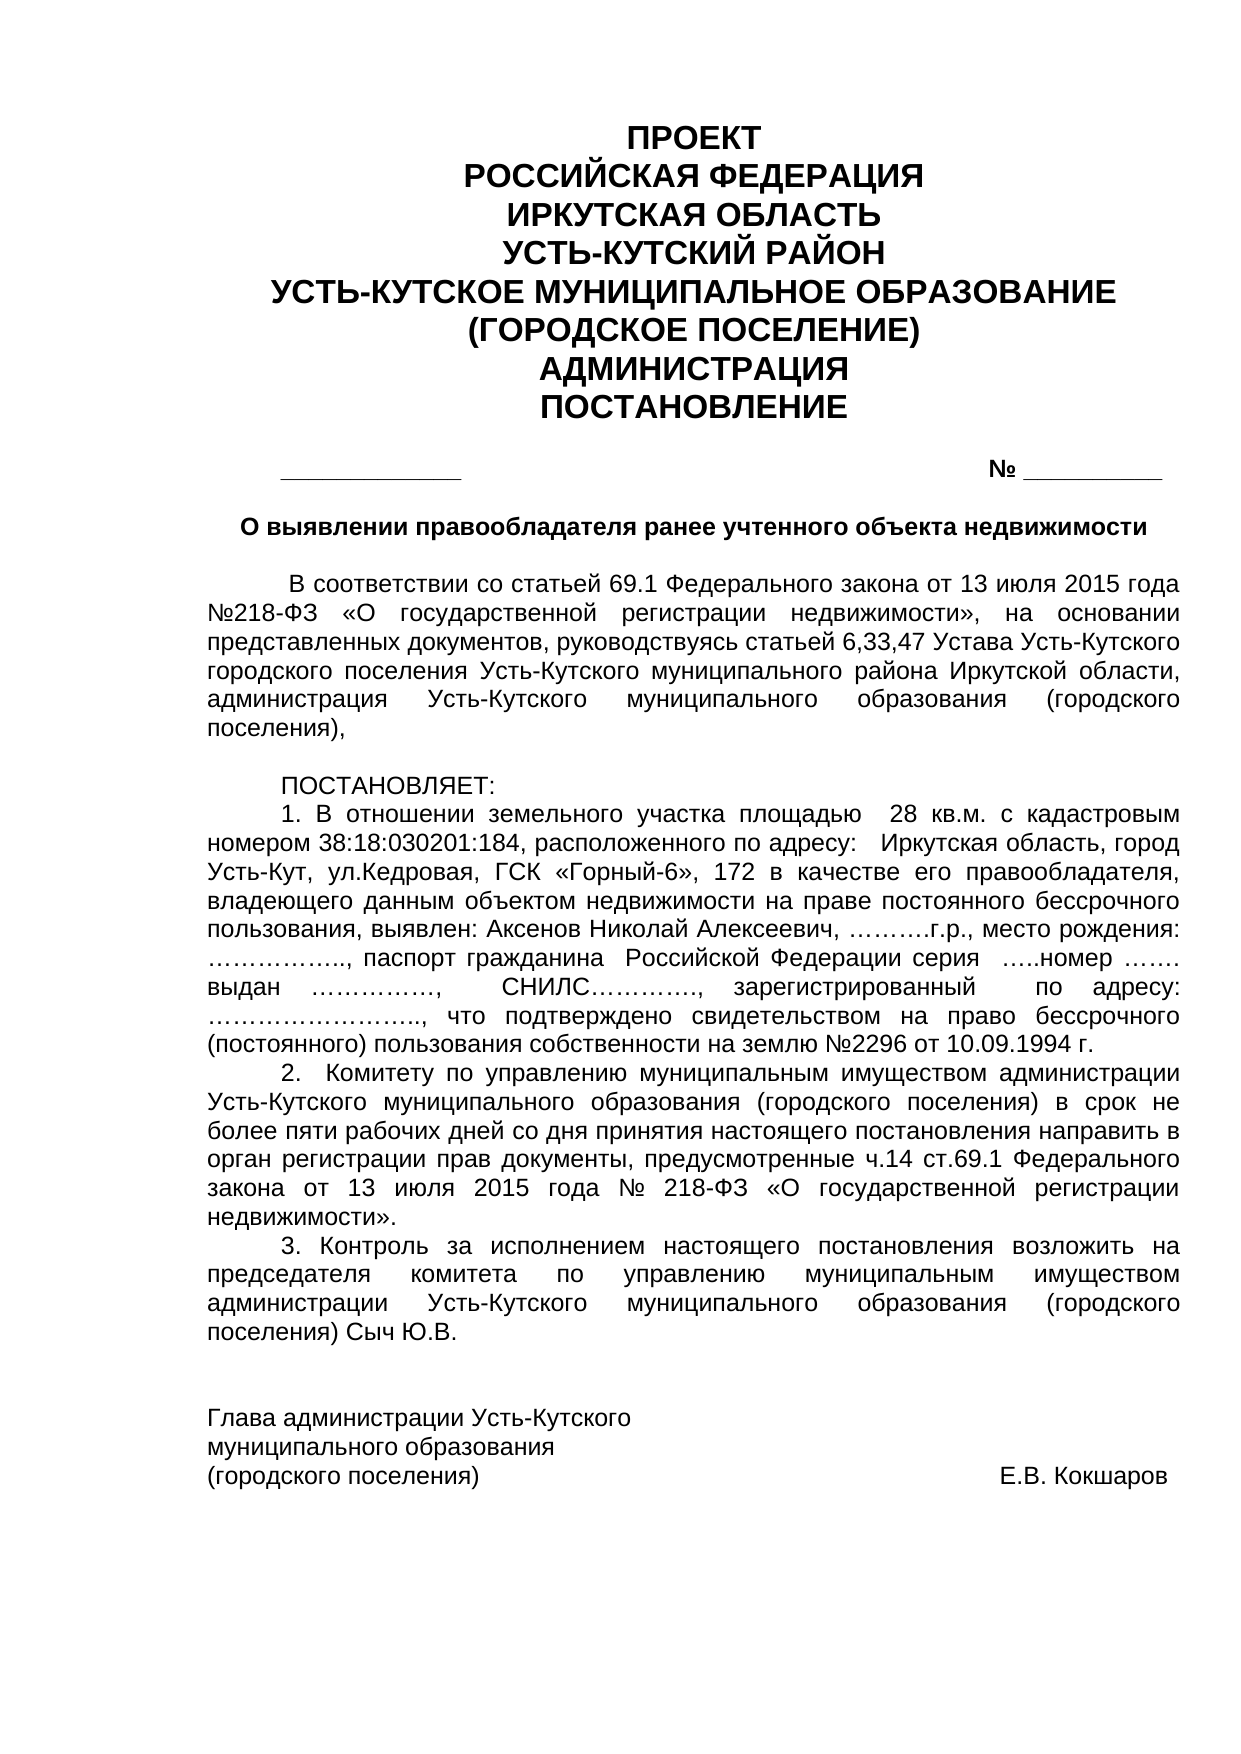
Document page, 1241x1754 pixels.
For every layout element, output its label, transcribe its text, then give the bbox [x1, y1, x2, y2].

text УСТЬ-КУТСКОЕ МУНИЦИПАЛЬНОЕ ОБРАЗОВАНИЕ [207, 272, 1181, 310]
text 1. В отношении земельного участка площадью 28 кв.м. с кадастровым номером 38:18:030201:184, расположенного по адресу: Иркутская область, город Усть-Кут, ул.Кедровая, ГСК «Горный-6», 172 в качестве его правообладателя, владеющего данным объектом недвижимости на праве постоянного бессрочного пользования, выявлен: Аксенов Николай Алексеевич, ……….г.р., место рождения:…………….., паспорт гражданина Российской Федерации серия …..номер ……. выдан ……………, СНИЛС…………., зарегистрированный по адресу:…………………….., что подтверждено свидетельством на право бессрочного (постоянного) пользования собственности на землю №2296 от 10.09.1994 г. [207, 799, 1181, 1058]
text ПРОЕКТ [207, 118, 1181, 157]
text 3. Контроль за исполнением настоящего постановления возложить на председателя комитета по управлению муниципальным имуществом администрации Усть-Кутского муниципального образования (городского поселения) Сыч Ю.В. [207, 1231, 1181, 1346]
text О выявлении правообладателя ранее учтенного объекта недвижимости [207, 512, 1181, 541]
text ИРКУТСКАЯ ОБЛАСТЬ [207, 195, 1181, 233]
text (городского поселения) Е.В. Кокшаров [207, 1461, 1181, 1489]
text (ГОРОДСКОЕ ПОСЕЛЕНИЕ) [207, 310, 1181, 349]
text ПОСТАНОВЛЕНИЕ [207, 387, 1181, 426]
text ПОСТАНОВЛЯЕТ: [207, 771, 1181, 799]
text РОССИЙСКАЯ ФЕДЕРАЦИЯ [207, 157, 1181, 195]
text муниципального образования [207, 1432, 1181, 1461]
text В соответствии со статьей 69.1 Федерального закона от 13 июля 2015 года №218-ФЗ «О государственной регистрации недвижимости», на основании представленных документов, руководствуясь статьей 6,33,47 Устава Усть-Кутского городского поселения Усть-Кутского муниципального района Иркутской области, администрация Усть-Кутского муниципального образования (городского поселения), [207, 569, 1181, 742]
text Глава администрации Усть-Кутского [207, 1403, 1181, 1432]
text _____________ № __________ [207, 454, 1181, 483]
text УСТЬ-КУТСКИЙ РАЙОН [207, 233, 1181, 272]
text 2. Комитету по управлению муниципальным имуществом администрации Усть-Кутского муниципального образования (городского поселения) в срок не более пяти рабочих дней со дня принятия настоящего постановления направить в орган регистрации прав документы, предусмотренные ч.14 ст.69.1 Федерального закона от 13 июля 2015 года № 218-ФЗ «О государственной регистрации недвижимости». [207, 1058, 1181, 1231]
text АДМИНИСТРАЦИЯ [207, 349, 1181, 387]
